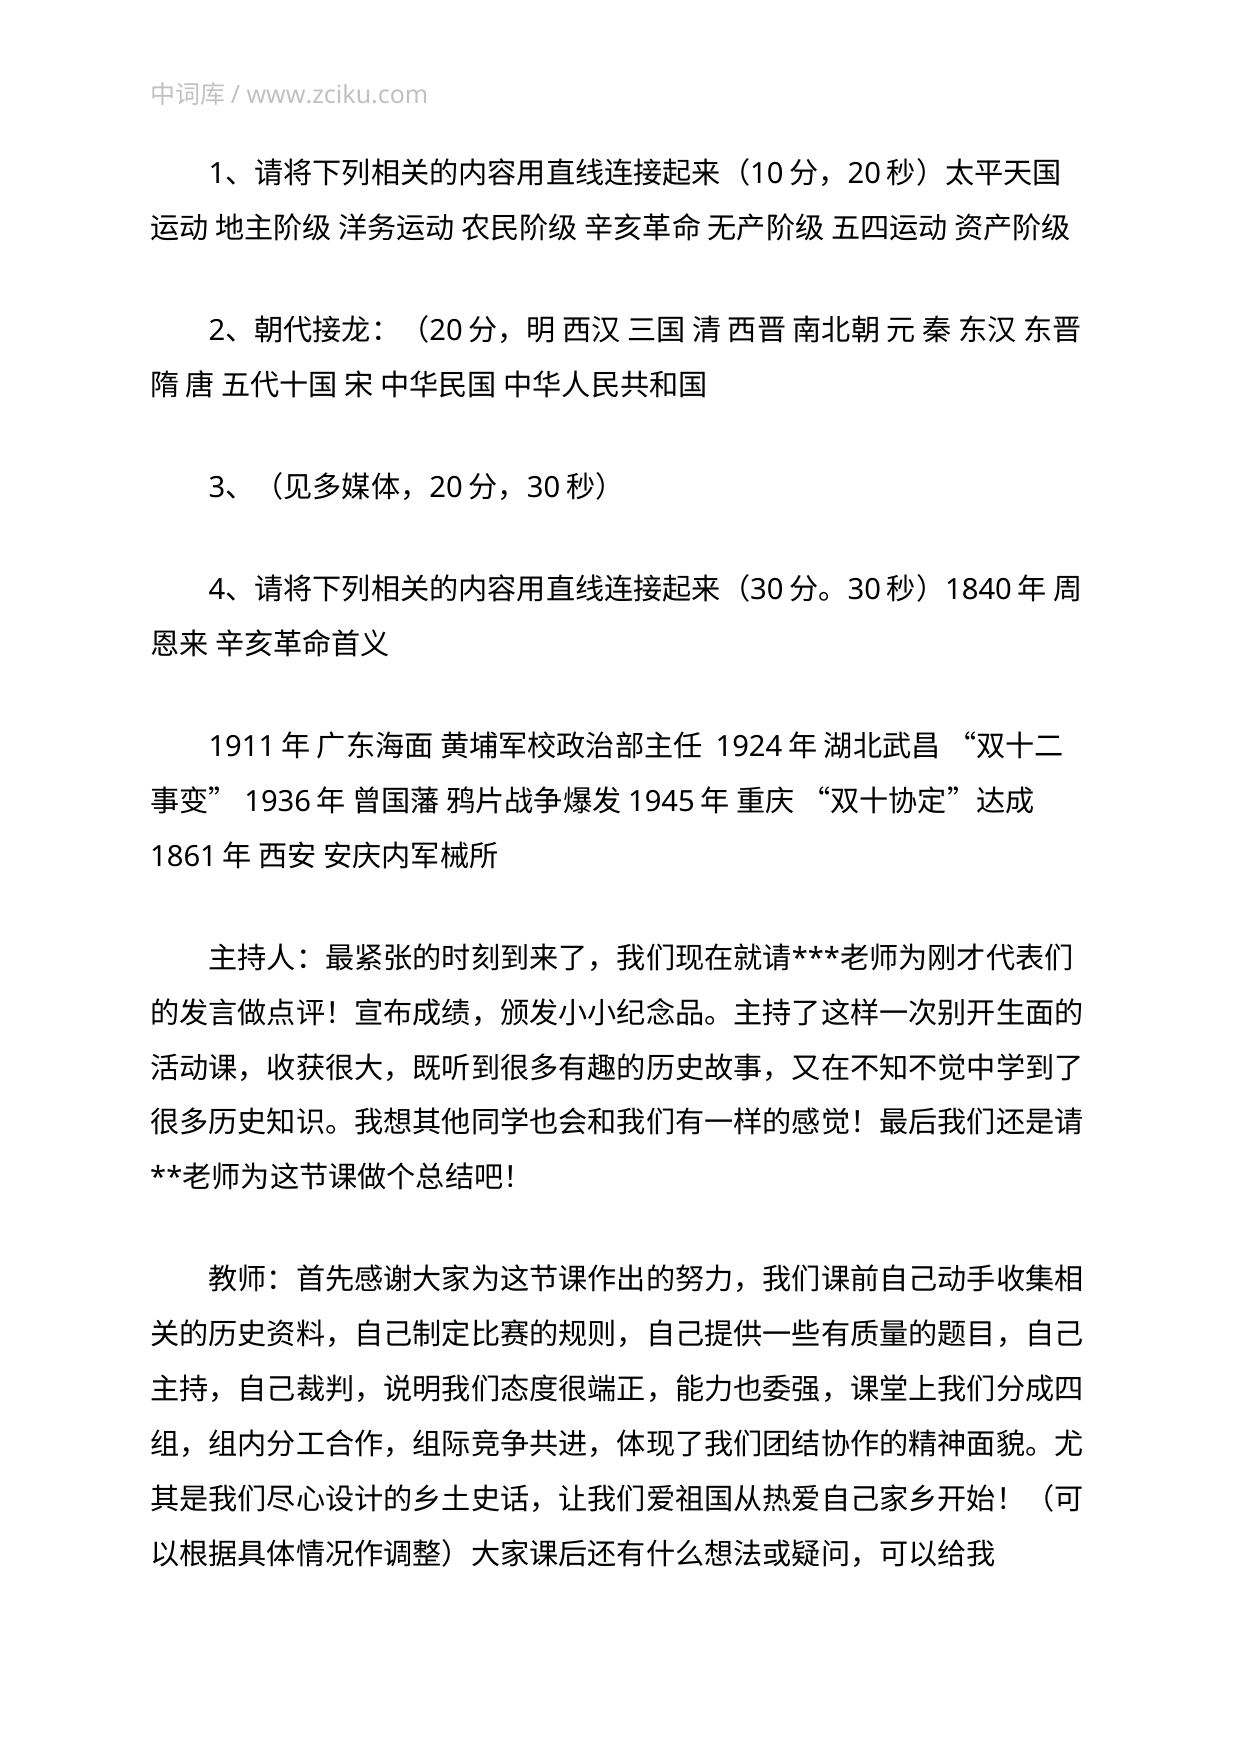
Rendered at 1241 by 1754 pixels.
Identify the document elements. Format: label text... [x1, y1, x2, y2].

text 主持人：最紧张的时刻到来了，我们现在就请***老师为刚才代表们的发言做点评！宣布成绩，颁发小小纪念品。主持了这样一次别开生面的活动课，收获很大，既听到很多有趣的历史故事，又在不知不觉中学到了很多历史知识。我想其他同学也会和我们有一样的感觉！最后我们还是请**老师为这节课做个总结吧！ [150, 934, 1090, 1196]
text 1911年 广东海面 黄埔军校政治部主任 1924年 湖北武昌 “双十二事变” 1936年 曾国藩 鸦片战争爆发 1945年 重庆 “双十协定”达成 1861年 西安 安庆内军械所 [150, 722, 1090, 875]
text 4、请将下列相关的内容用直线连接起来（30分。30秒）1840年 周恩来 辛亥革命首义 [150, 566, 1090, 663]
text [150, 1256, 1090, 1573]
text 2、朝代接龙：（20分，明 西汉 三国 清 西晋 南北朝 元 秦 东汉 东晋 隋 唐 五代十国 宋 中华民国 中华人民共和国 [150, 307, 1090, 404]
text 3、（见多媒体，20分，30秒） [150, 463, 1090, 506]
text 1、请将下列相关的内容用直线连接起来（10分，20秒）太平天国运动 地主阶级 洋务运动 农民阶级 辛亥革命 无产阶级 五四运动 资产阶级 [150, 150, 1090, 247]
